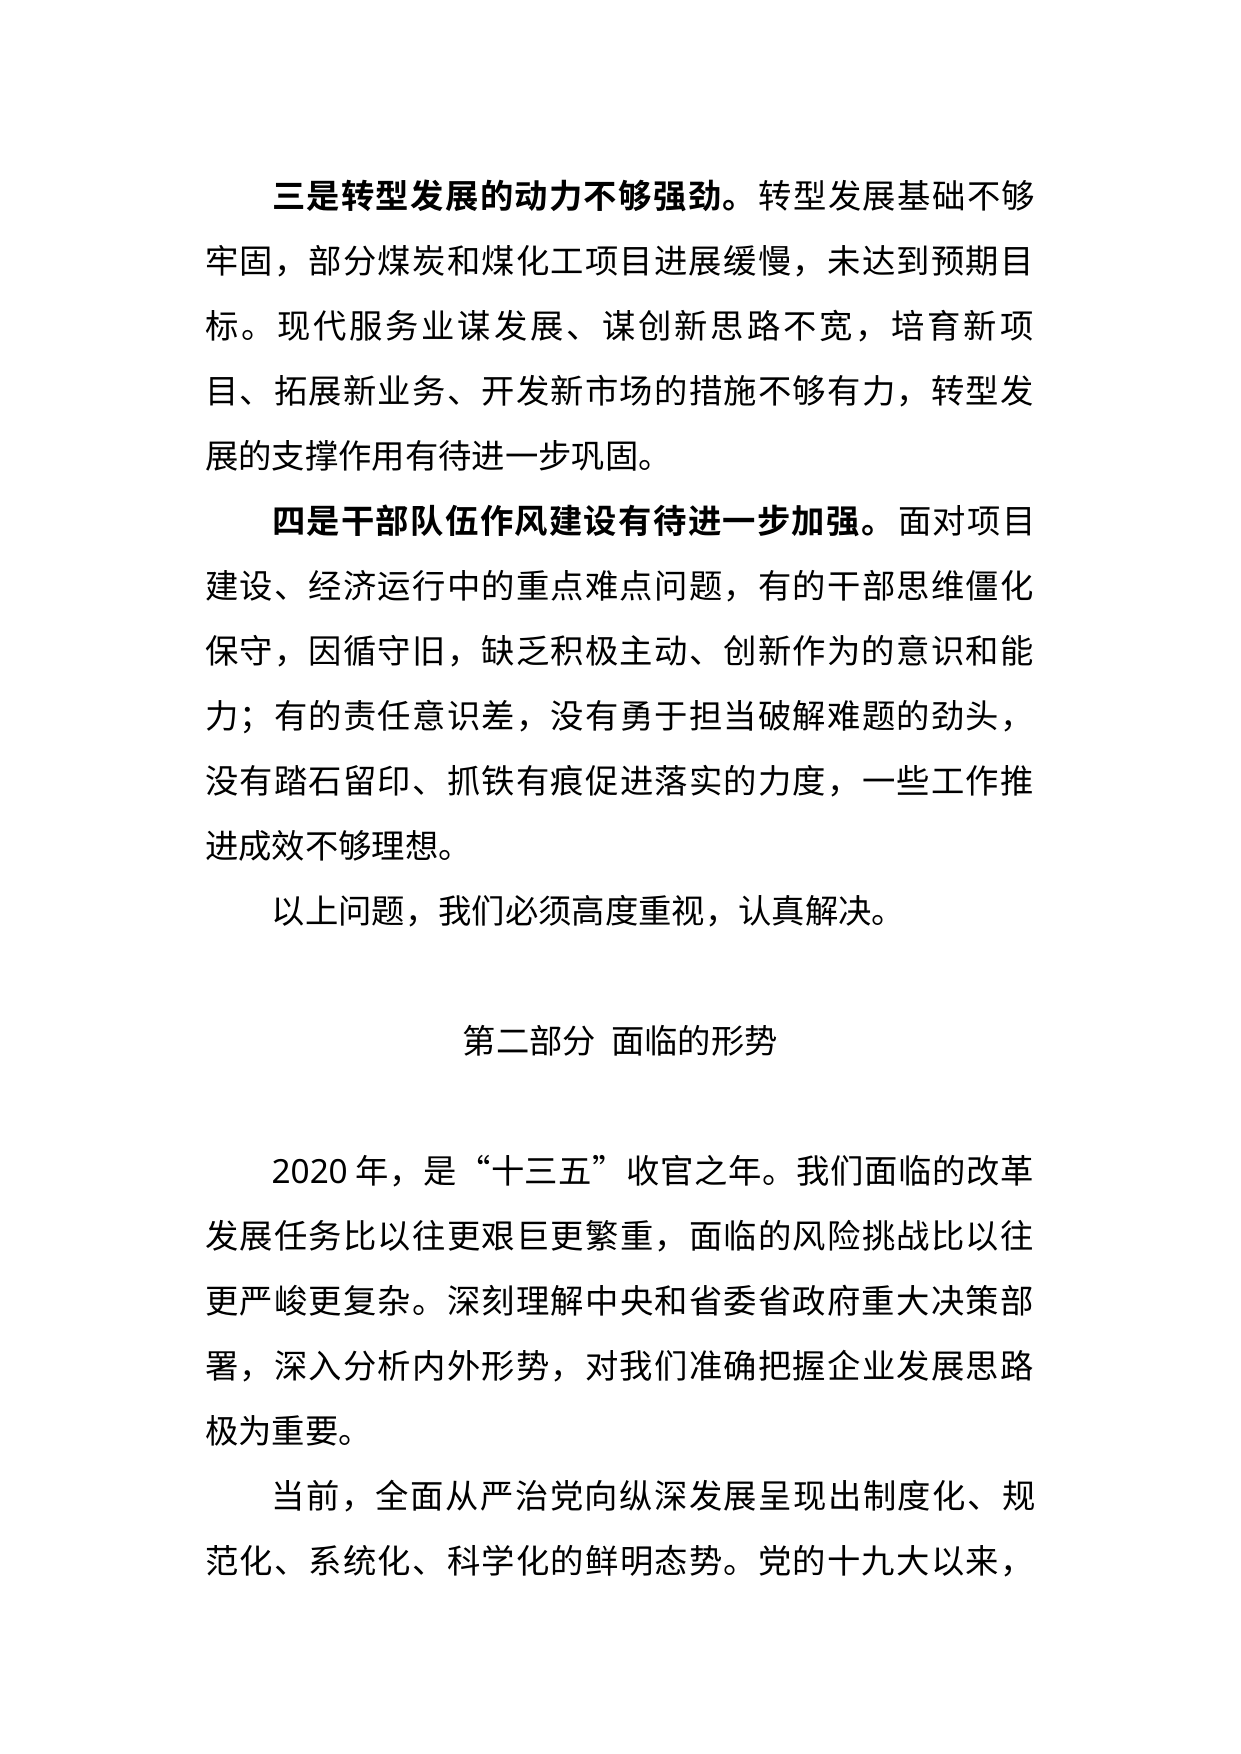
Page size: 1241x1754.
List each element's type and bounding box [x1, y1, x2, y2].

table_header [205, 162, 1035, 1592]
